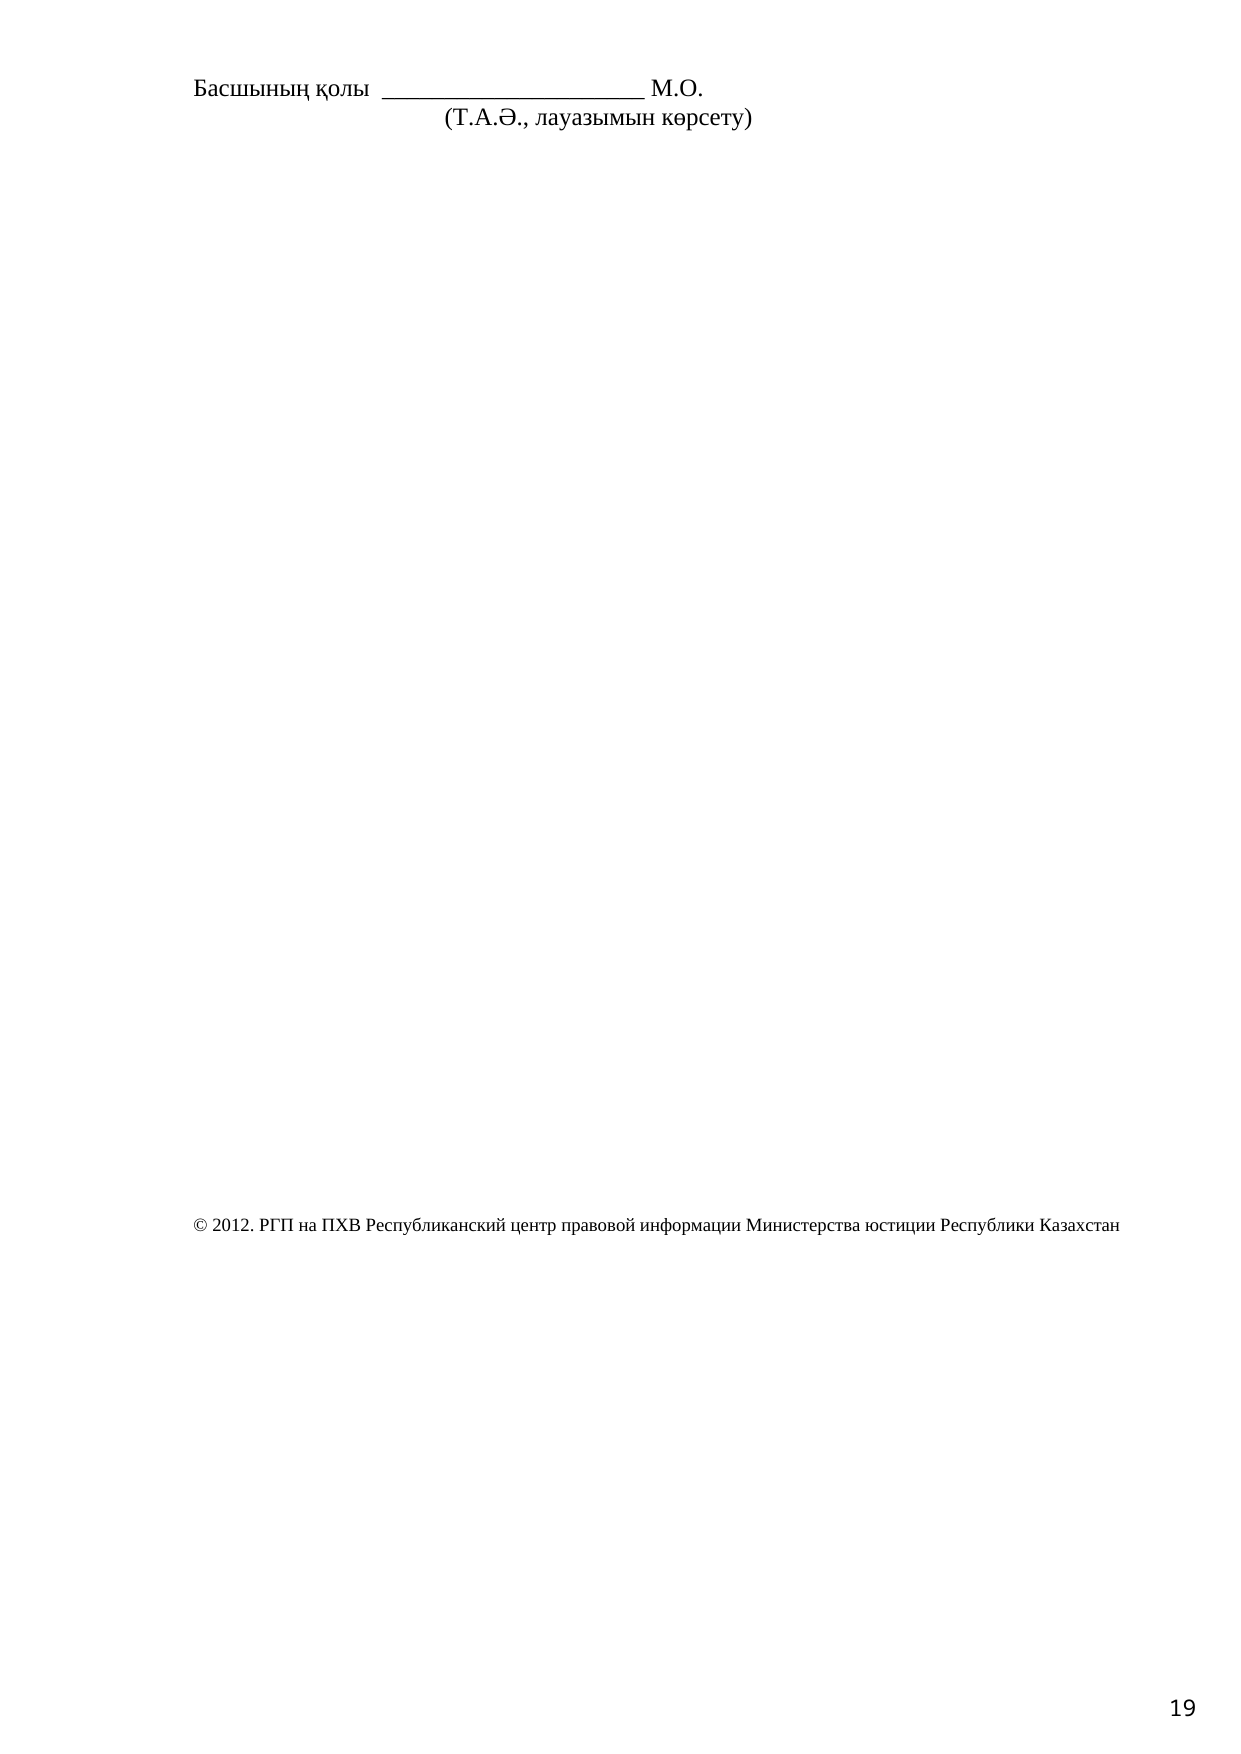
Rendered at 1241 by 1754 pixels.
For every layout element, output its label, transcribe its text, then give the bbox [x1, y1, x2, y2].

text (Т.А.Ә., лауазымын көрсету) [118, 102, 1196, 131]
text Басшының қолы _____________________ М.О. [118, 73, 1196, 102]
text © 2012. РГП на ПХВ Республиканский центр правовой информации Министерства юстиции Республики Казахстан [118, 1214, 1196, 1236]
